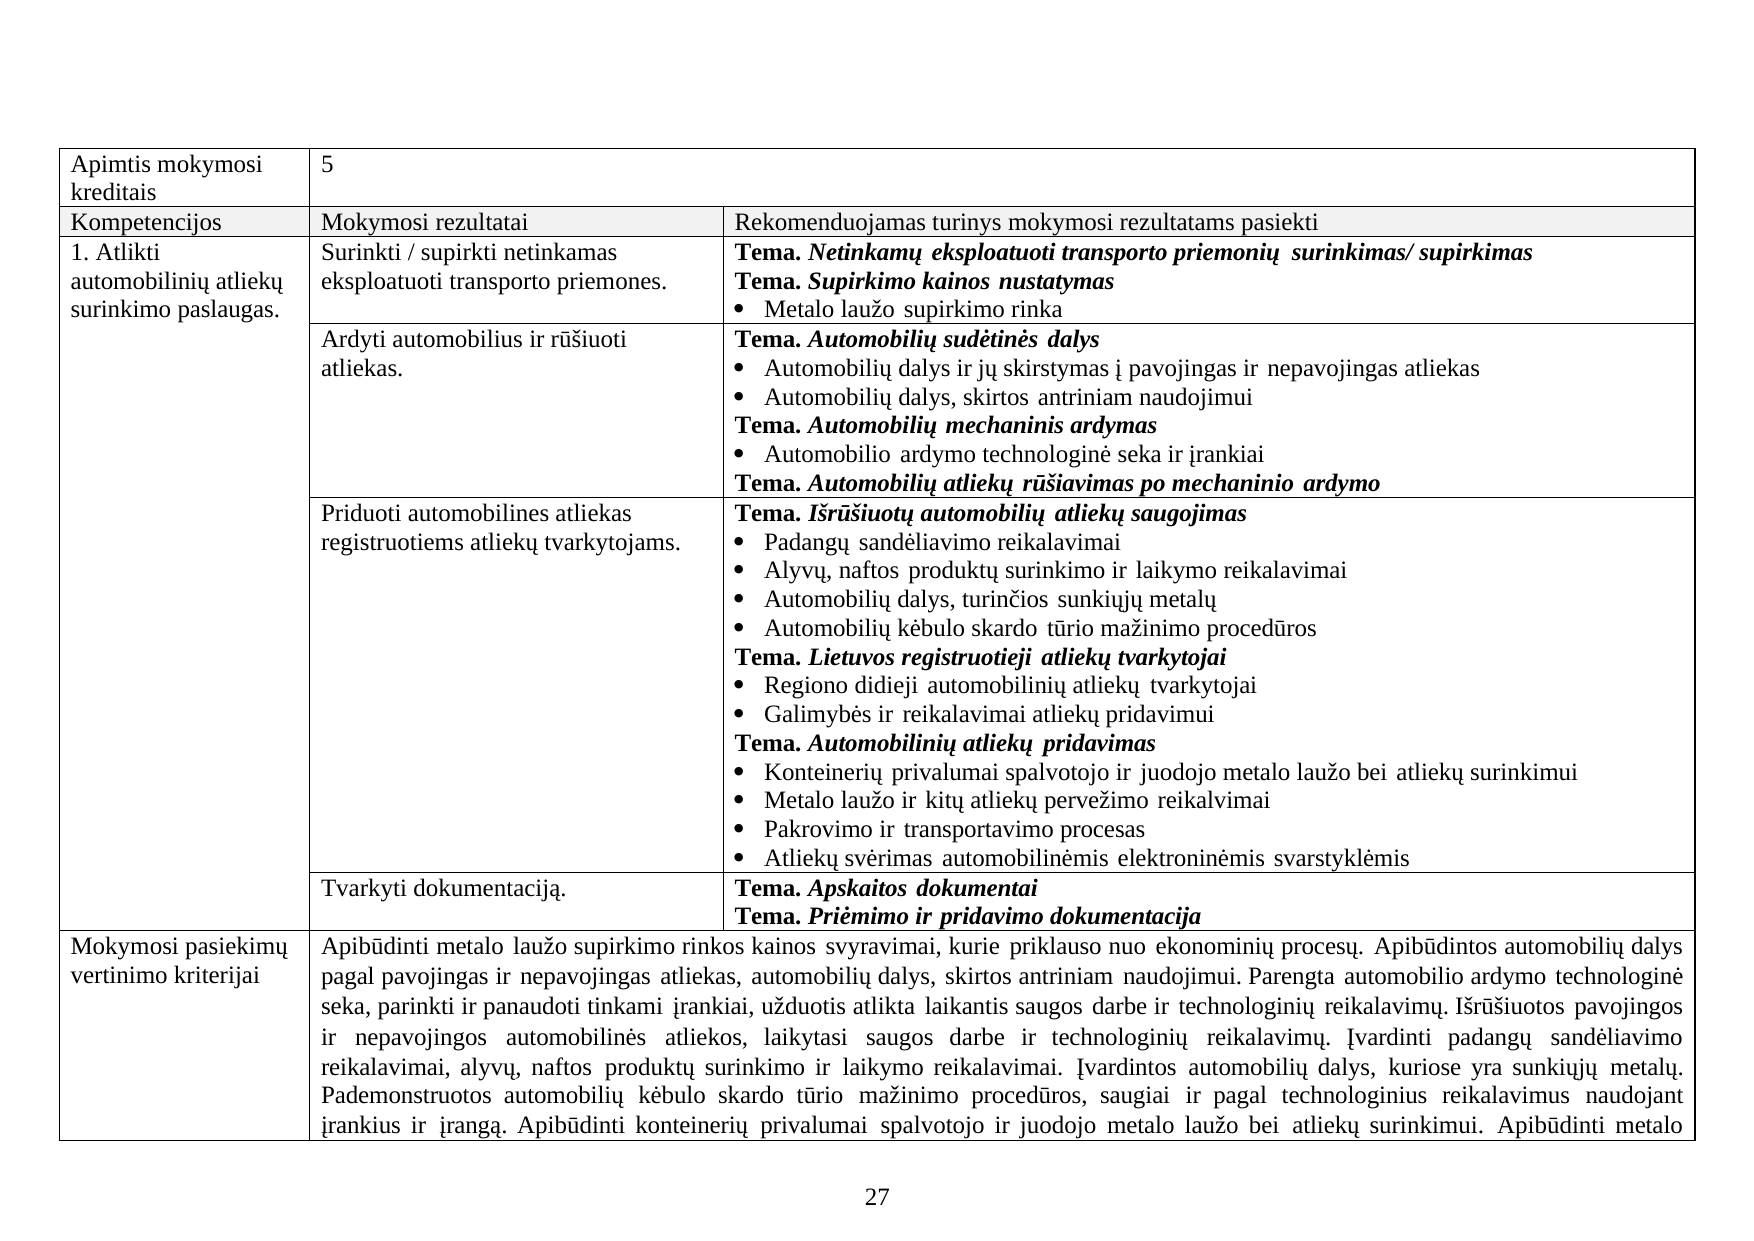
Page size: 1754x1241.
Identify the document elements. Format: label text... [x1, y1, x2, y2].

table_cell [60, 931, 309, 1139]
table_cell Tema. Automobilių sudėtinės dalys Automobilių dalys ir jų skirstymas į pavojingas ir nepavojingas atliekas Automobilių dalys, skirtos antriniam naudojimui Tema. Automobilių mechaninis ardymas Automobilio ardymo technologinė seka ir įrankiai Tema. Automobilių atliekų rūšiavimas po mechaninio ardymo [724, 324, 1694, 497]
table_cell Apimtis mokymosi kreditais [60, 149, 309, 206]
table_cell Rekomenduojamas turinys mokymosi rezultatams pasiekti [724, 207, 1694, 236]
table_cell 1. Atlikti automobilinių atliekų surinkimo paslaugas. [60, 237, 309, 930]
table_cell Tvarkyti dokumentaciją. [310, 873, 723, 930]
table_cell Kompetencijos [60, 207, 309, 236]
table_cell Tema. Apskaitos dokumentai Tema. Priėmimo ir pridavimo dokumentacija [724, 873, 1694, 930]
table_cell Mokymosi rezultatai [310, 207, 723, 236]
table_cell Tema. Netinkamų eksploatuoti transporto priemonių surinkimas/ supirkimas Tema. Supirkimo kainos nustatymas Metalo laužo supirkimo rinka [724, 237, 1694, 323]
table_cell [310, 931, 1694, 1139]
table_cell Priduoti automobilines atliekas registruotiems atliekų tvarkytojams. [310, 498, 723, 872]
table_cell Surinkti / supirkti netinkamas eksploatuoti transporto priemones. [310, 237, 723, 323]
table_cell Ardyti automobilius ir rūšiuoti atliekas. [310, 324, 723, 497]
table_cell Tema. Išrūšiuotų automobilių atliekų saugojimas Padangų sandėliavimo reikalavimai Alyvų, naftos produktų surinkimo ir laikymo reikalavimai Automobilių dalys, turinčios sunkiųjų metalų Automobilių kėbulo skardo tūrio mažinimo procedūros Tema. Lietuvos registruotieji atliekų tvarkytojai Regiono didieji automobilinių atliekų tvarkytojai Galimybės ir reikalavimai atliekų pridavimui Tema. Automobilinių atliekų pridavimas Konteinerių privalumai spalvotojo ir juodojo metalo laužo bei atliekų surinkimui Metalo laužo ir kitų atliekų pervežimo reikalvimai Pakrovimo ir transportavimo procesas Atliekų svėrimas automobilinėmis elektroninėmis svarstyklėmis [724, 498, 1694, 872]
table_cell 5 [310, 149, 1694, 206]
